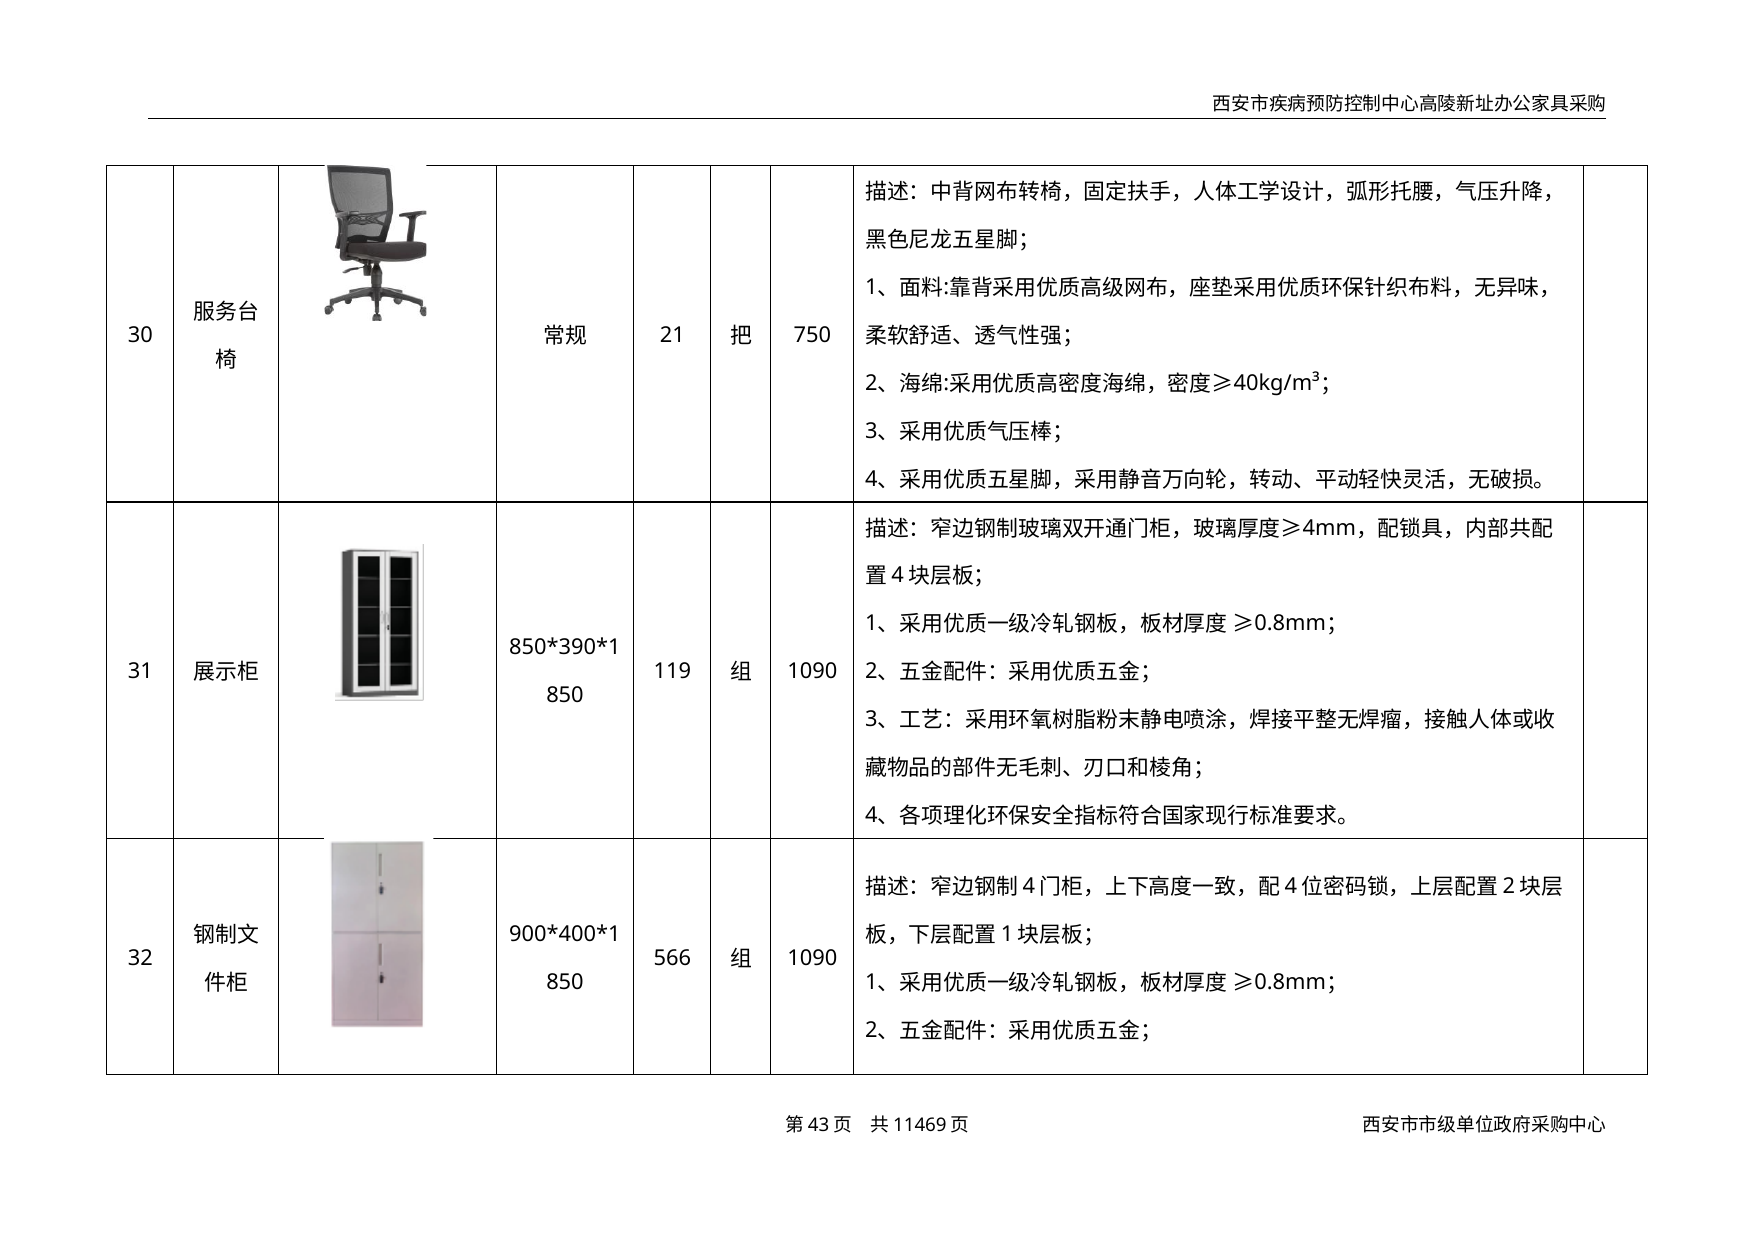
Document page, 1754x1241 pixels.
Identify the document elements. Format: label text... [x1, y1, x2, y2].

table_cell 组 [711, 503, 770, 838]
table_cell 常规 [497, 166, 633, 501]
table_cell 把 [711, 166, 770, 501]
table_cell 展示柜 [174, 503, 278, 838]
table_cell [279, 839, 496, 1074]
table_cell [279, 503, 496, 838]
table_cell 32 [107, 839, 173, 1074]
picture [323, 165, 426, 318]
table_cell 850*390*1850 [497, 503, 633, 838]
table_cell 900*400*1850 [497, 839, 633, 1074]
table_cell [1584, 839, 1647, 1074]
table_cell 750 [771, 166, 853, 501]
table_cell 描述：窄边钢制玻璃双开通门柜，玻璃厚度≥4mm，配锁具，内部共配置4块层板； 1、采用优质一级冷轧钢板，板材厚度 ≥0.8mm； 2、五金配件：采用优质五金； 3、工艺：采用环氧树脂粉末静电喷涂，焊接平整无焊瘤，接触人体或收藏物品的部件无毛刺、刃口和棱角； 4、各项理化环保安全指标符合国家现行标准要求。 [854, 503, 1583, 838]
picture [324, 837, 434, 1032]
picture [335, 544, 425, 702]
table_cell 21 [634, 166, 710, 501]
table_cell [854, 839, 1583, 1074]
table_cell 组 [711, 839, 770, 1074]
table_cell [279, 166, 496, 501]
table_cell 566 [634, 839, 710, 1074]
table_cell 1090 [771, 503, 853, 838]
table_cell 服务台椅 [174, 166, 278, 501]
table_cell 31 [107, 503, 173, 838]
table_cell [1584, 166, 1647, 501]
table_cell 钢制文件柜 [174, 839, 278, 1074]
table_cell 描述：中背网布转椅，固定扶手，人体工学设计，弧形托腰，气压升降，黑色尼龙五星脚； 1、面料:靠背采用优质高级网布，座垫采用优质环保针织布料，无异味，柔软舒适、透气性强； 2、海绵:采用优质高密度海绵，密度≥40kg/m³； 3、采用优质气压棒； 4、采用优质五星脚，采用静音万向轮，转动、平动轻快灵活，无破损。 [854, 166, 1583, 501]
table_cell 1090 [771, 839, 853, 1074]
table_cell 30 [107, 166, 173, 501]
table_cell [1584, 503, 1647, 838]
table_cell 119 [634, 503, 710, 838]
